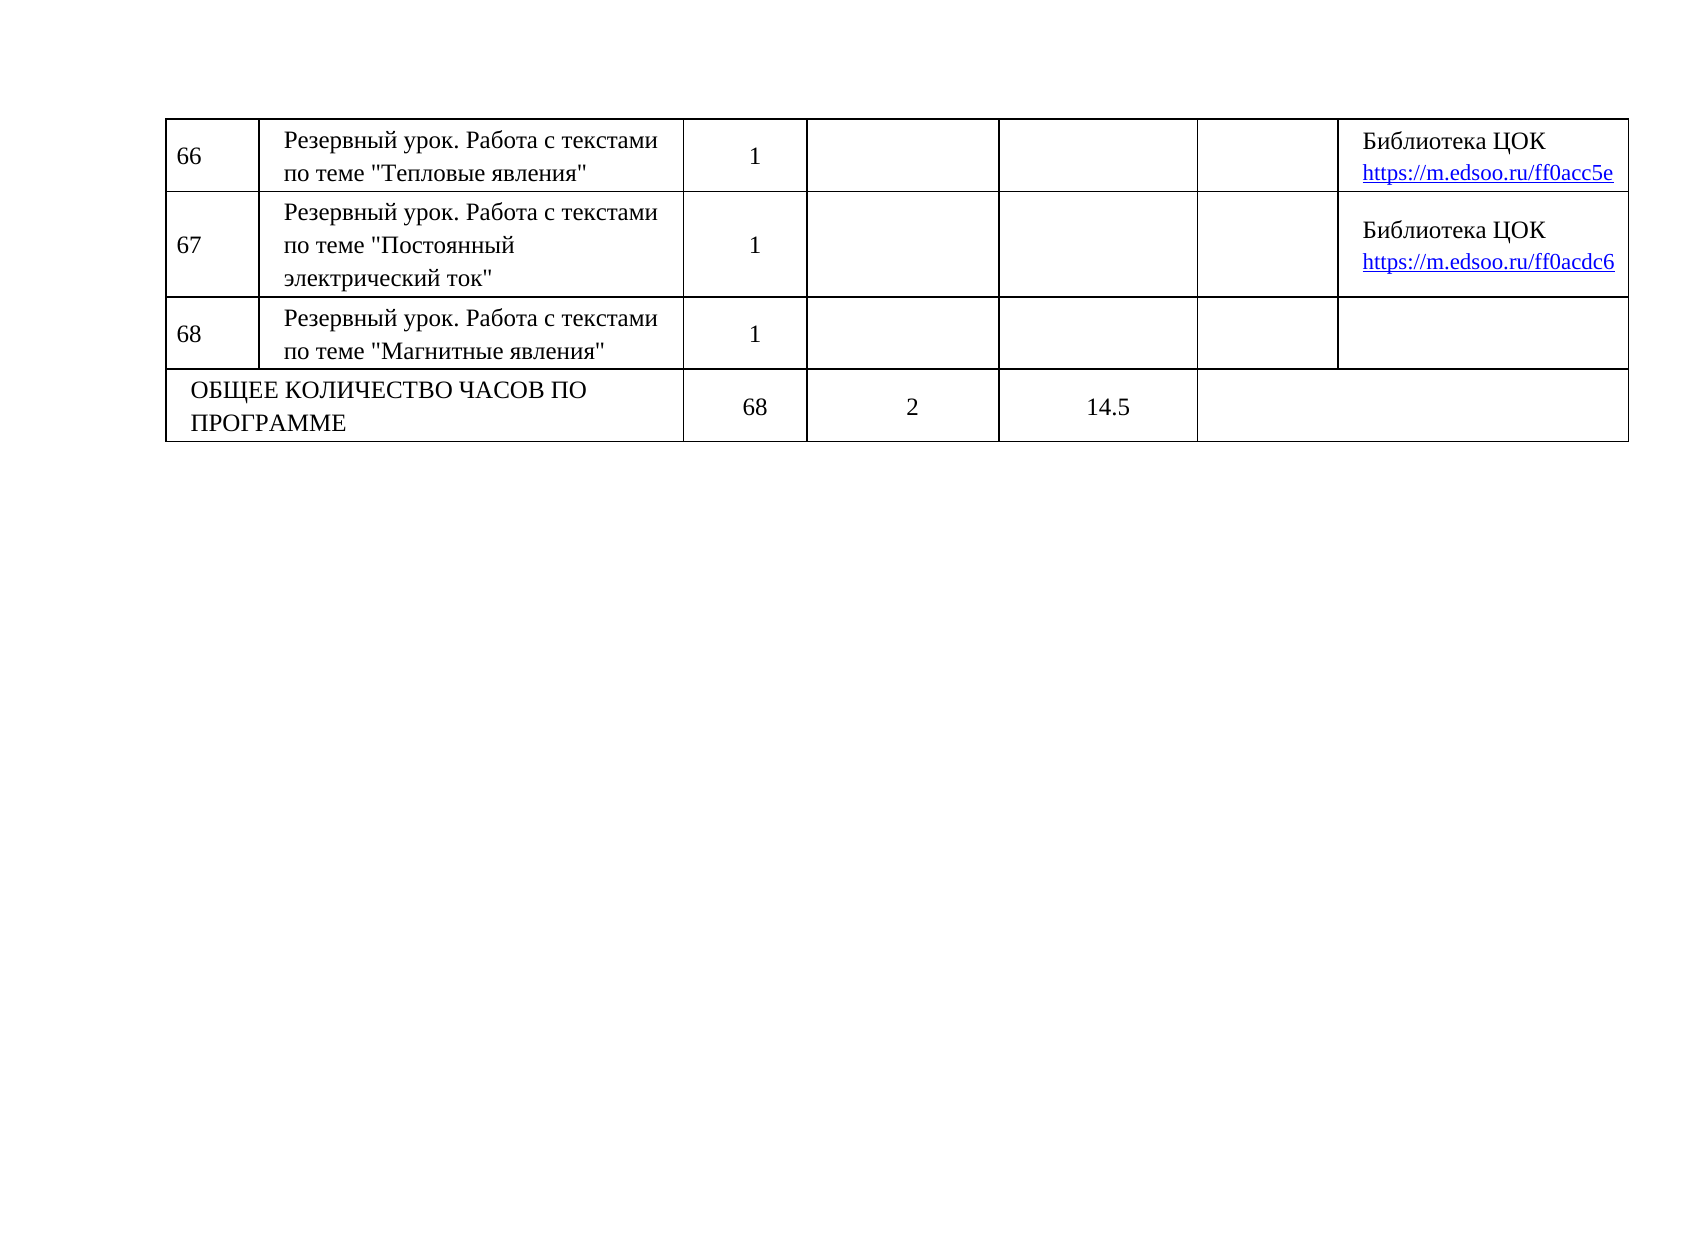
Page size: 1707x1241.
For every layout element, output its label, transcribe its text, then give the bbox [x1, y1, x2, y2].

table_cell 1 [684, 298, 806, 368]
table_cell 1 [684, 120, 806, 191]
table_cell [808, 120, 998, 191]
table_cell ОБЩЕЕ КОЛИЧЕСТВО ЧАСОВ ПО ПРОГРАММЕ [167, 370, 683, 441]
table_cell Резервный урок. Работа с текстами по теме "Постоянный электрический ток" [260, 192, 683, 296]
table_cell [1000, 192, 1197, 296]
table_cell [1000, 298, 1197, 368]
table_cell 2 [808, 370, 998, 441]
table_cell [1198, 192, 1337, 296]
table_cell Резервный урок. Работа с текстами по теме "Тепловые явления" [260, 120, 683, 191]
table_cell 67 [167, 192, 258, 296]
table_cell 1 [684, 192, 806, 296]
table_cell Библиотека ЦОК https://m.edsoo.ru/ff0acc5e [1339, 120, 1628, 191]
table_cell 14.5 [1000, 370, 1197, 441]
table_cell [808, 192, 998, 296]
table_cell Библиотека ЦОК https://m.edsoo.ru/ff0acdc6 [1339, 192, 1628, 296]
table_cell [1000, 120, 1197, 191]
table_cell 66 [167, 120, 258, 191]
table_cell 68 [684, 370, 806, 441]
table_cell [1339, 298, 1628, 368]
table_cell [808, 298, 998, 368]
table_cell [1198, 370, 1628, 441]
table_cell 68 [167, 298, 258, 368]
table_cell [1198, 120, 1337, 191]
table_cell [1198, 298, 1337, 368]
table_cell Резервный урок. Работа с текстами по теме "Магнитные явления" [260, 298, 683, 368]
